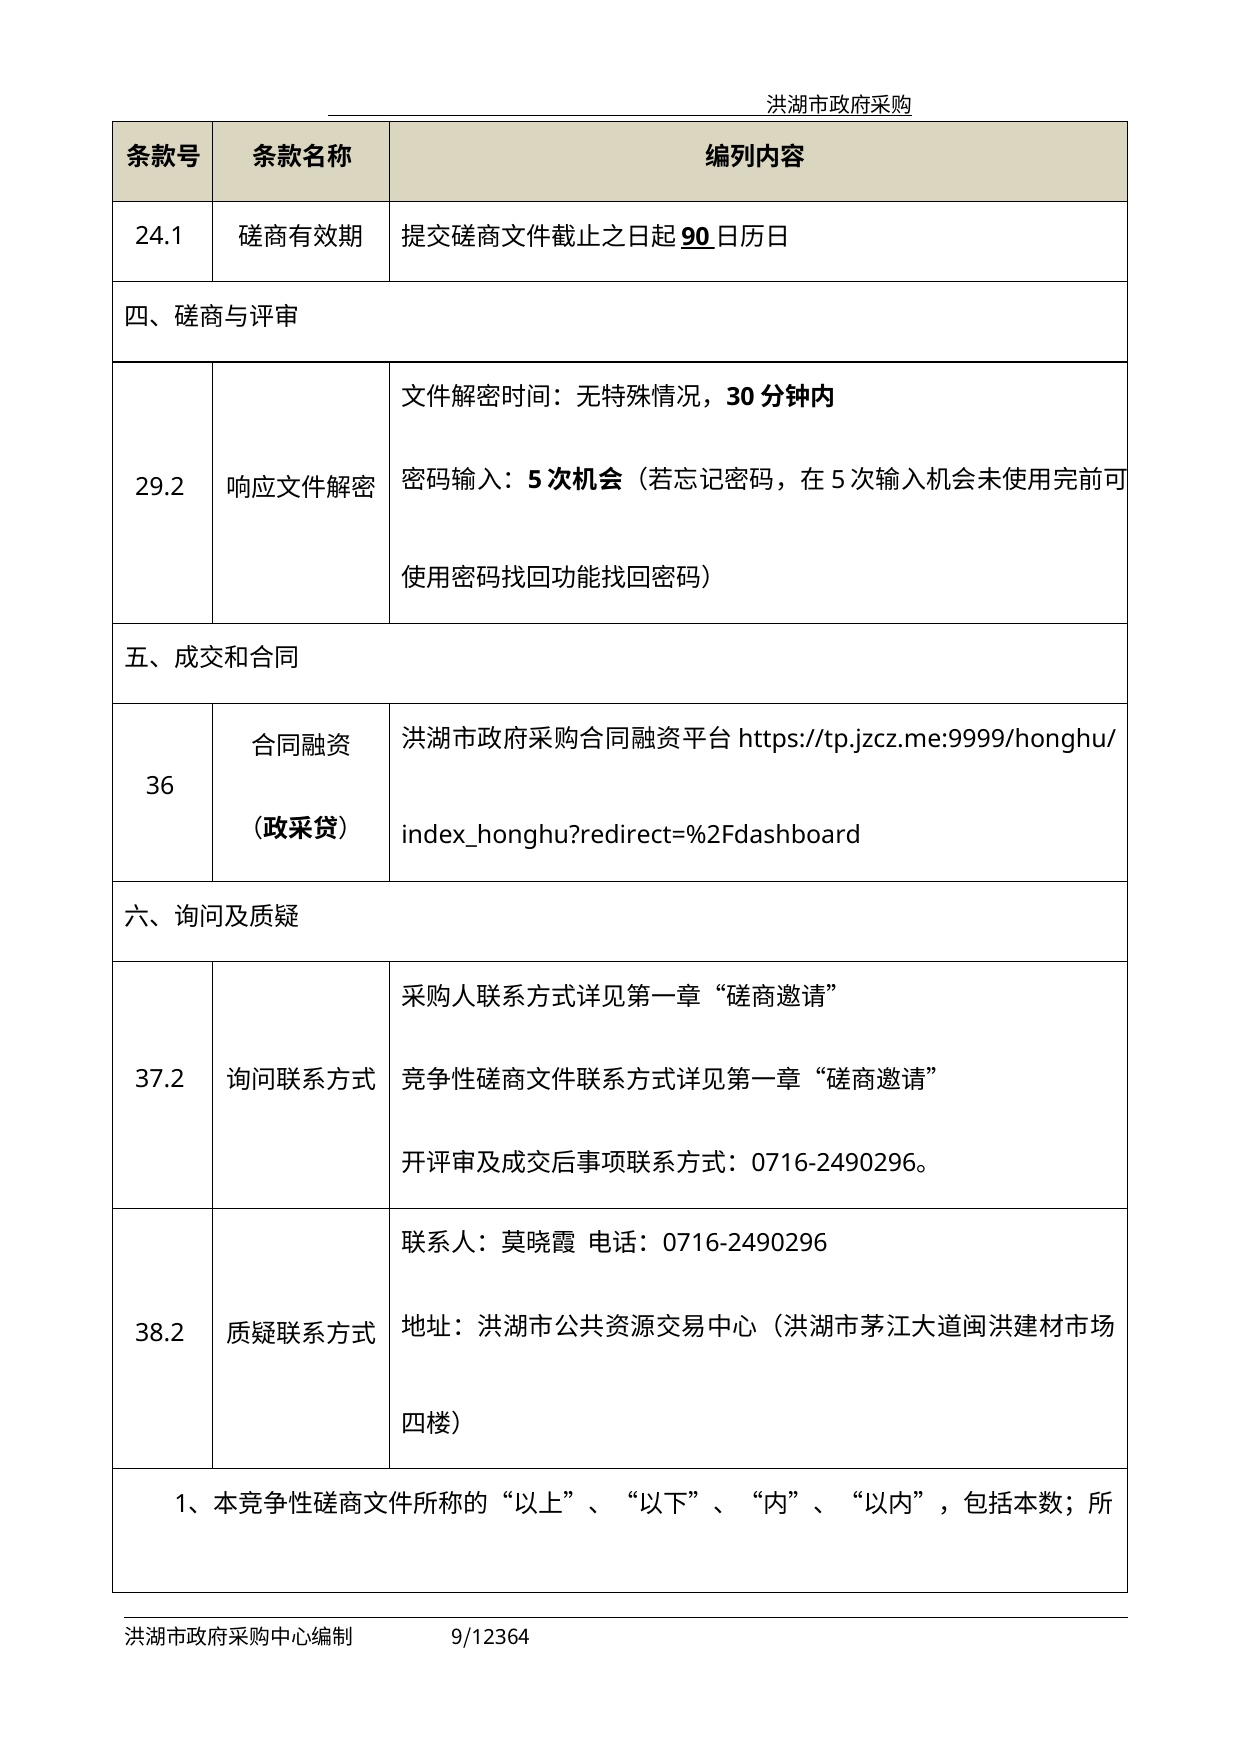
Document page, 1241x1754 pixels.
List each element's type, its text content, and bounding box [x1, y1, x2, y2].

table_cell 合同融资 （政采贷） [213, 704, 389, 881]
table_cell 询问联系方式 [213, 962, 389, 1207]
table_cell 文件解密时间：无特殊情况，30分钟内 密码输入：5次机会（若忘记密码，在5次输入机会未使用完前可使用密码找回功能找回密码） [390, 363, 1127, 622]
table_cell 质疑联系方式 [213, 1209, 389, 1468]
table_cell 响应文件解密 [213, 363, 389, 622]
table_header 条款号 [113, 122, 212, 201]
table_cell 37.2 [113, 962, 212, 1207]
table_cell 六、询问及质疑 [113, 882, 1127, 961]
table_header 编列内容 [390, 122, 1127, 201]
table_cell 磋商有效期 [213, 202, 389, 281]
table_cell 24.1 [113, 202, 212, 281]
table_cell 29.2 [113, 363, 212, 622]
table_cell 36 [113, 704, 212, 881]
table_cell 洪湖市政府采购合同融资平台https://tp.jzcz.me:9999/honghu/index_honghu?redirect=%2Fdashboard [390, 704, 1127, 881]
table_cell 提交磋商文件截止之日起90日历日 [390, 202, 1127, 281]
table_header 条款名称 [213, 122, 389, 201]
table_cell 采购人联系方式详见第一章“磋商邀请” 竞争性磋商文件联系方式详见第一章“磋商邀请” 开评审及成交后事项联系方式：0716-2490296。 [390, 962, 1127, 1207]
table_cell 五、成交和合同 [113, 624, 1127, 703]
table_cell 四、磋商与评审 [113, 282, 1127, 361]
table_cell 联系人：莫晓霞 电话：0716-2490296 地址：洪湖市公共资源交易中心（洪湖市茅江大道闽洪建材市场四楼） [390, 1209, 1127, 1468]
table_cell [113, 1469, 1127, 1592]
table_cell 38.2 [113, 1209, 212, 1468]
